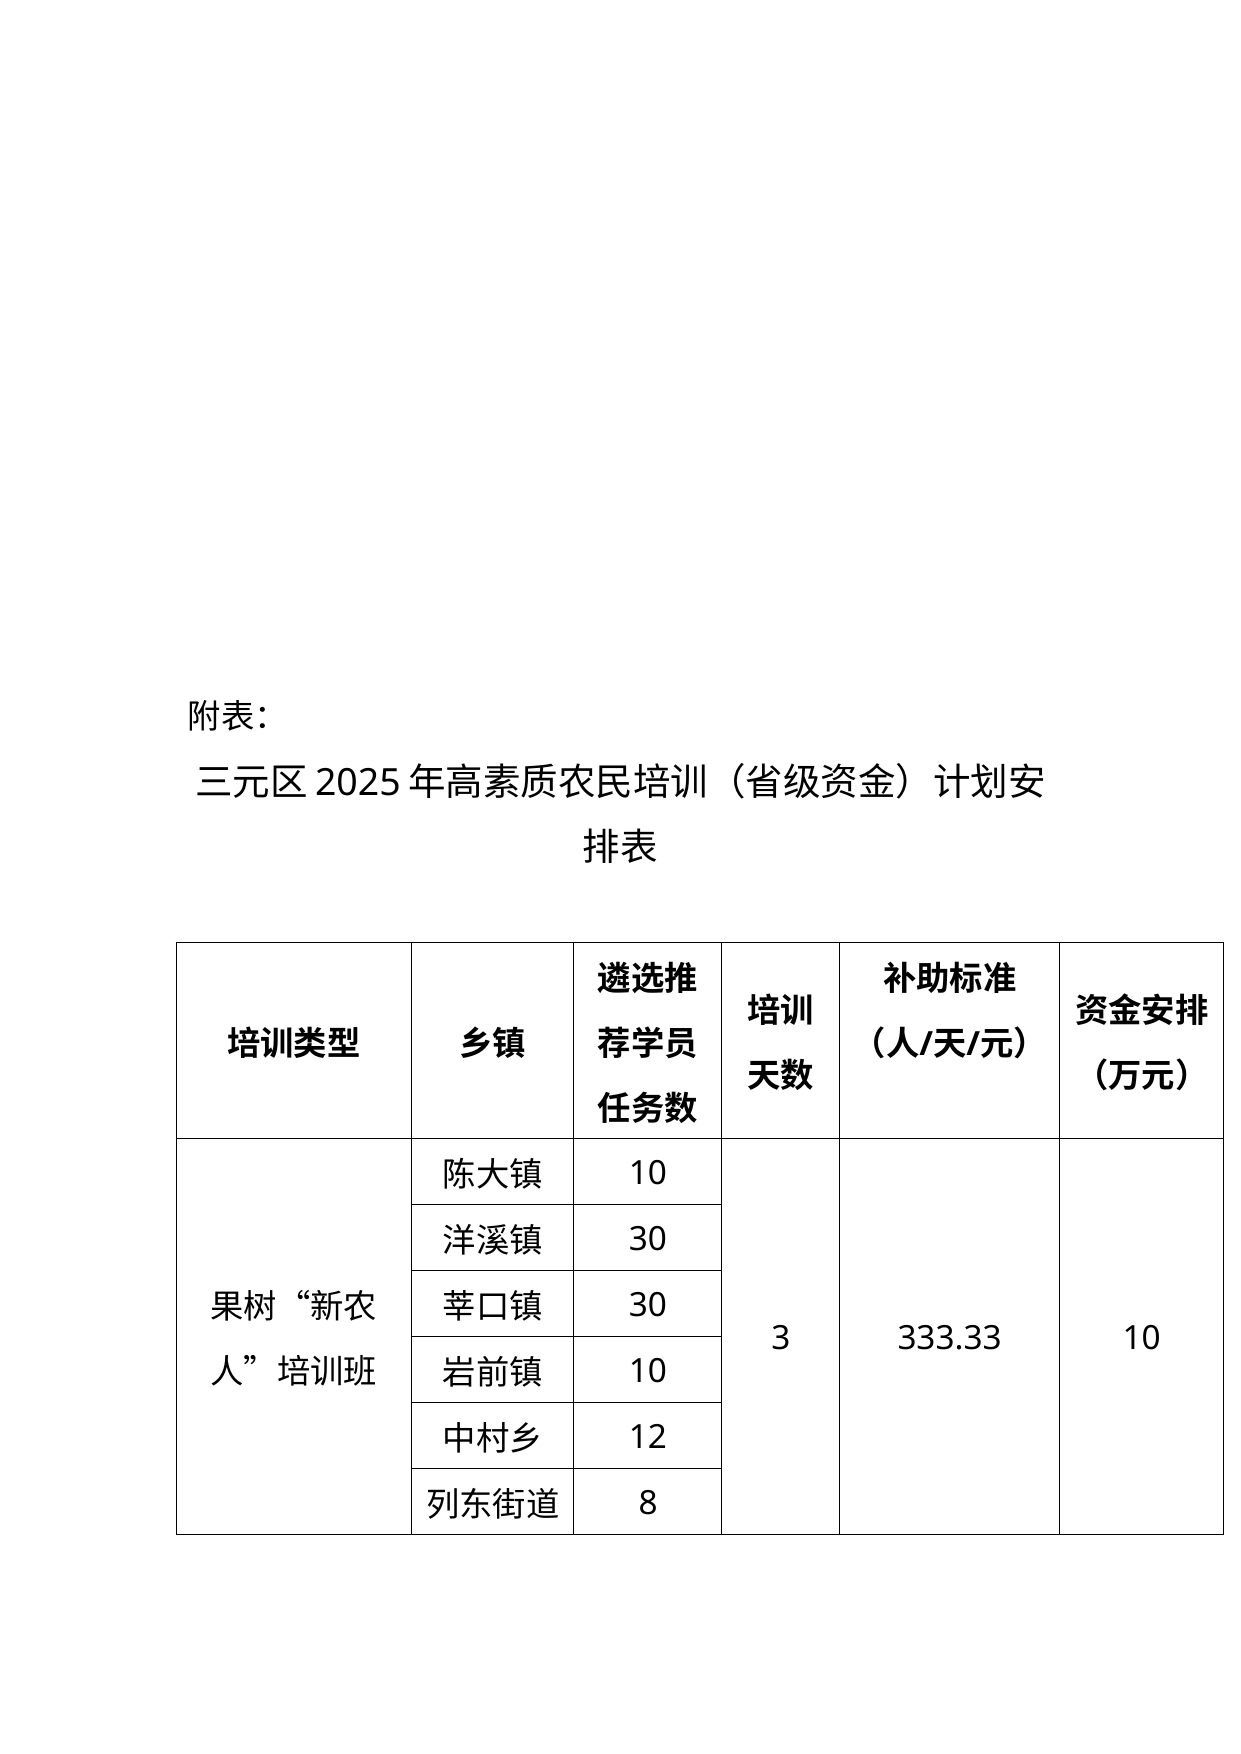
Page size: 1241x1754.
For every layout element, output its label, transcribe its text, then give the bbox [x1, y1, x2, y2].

table_header 补助标准 （人/天/元） [840, 943, 1059, 1138]
table_header 乡镇 [412, 943, 573, 1138]
table_cell 莘口镇 [412, 1271, 573, 1336]
table_cell 3 [722, 1139, 839, 1534]
table_cell 中村乡 [412, 1403, 573, 1468]
table_header 资金安排 （万元） [1060, 943, 1223, 1138]
table_cell 30 [574, 1271, 721, 1336]
table_cell 333.33 [840, 1139, 1059, 1534]
table_cell 果树“新农人”培训班 [177, 1139, 411, 1534]
table_header 培训类型 [177, 943, 411, 1138]
table_cell 30 [574, 1205, 721, 1270]
table_header 培训天数 [722, 943, 839, 1138]
table_cell 10 [1060, 1139, 1223, 1534]
table_cell 8 [574, 1469, 721, 1534]
table_cell 12 [574, 1403, 721, 1468]
table_cell 洋溪镇 [412, 1205, 573, 1270]
text 三元区2025年高素质农民培训（省级资金）计划安排表 [187, 747, 1053, 877]
table_cell 岩前镇 [412, 1337, 573, 1402]
table_cell 列东街道 [412, 1469, 573, 1534]
text 附表： [187, 682, 1053, 747]
table_cell 10 [574, 1139, 721, 1204]
table_cell 10 [574, 1337, 721, 1402]
table_cell 陈大镇 [412, 1139, 573, 1204]
table_header 遴选推荐学员任务数 [574, 943, 721, 1138]
